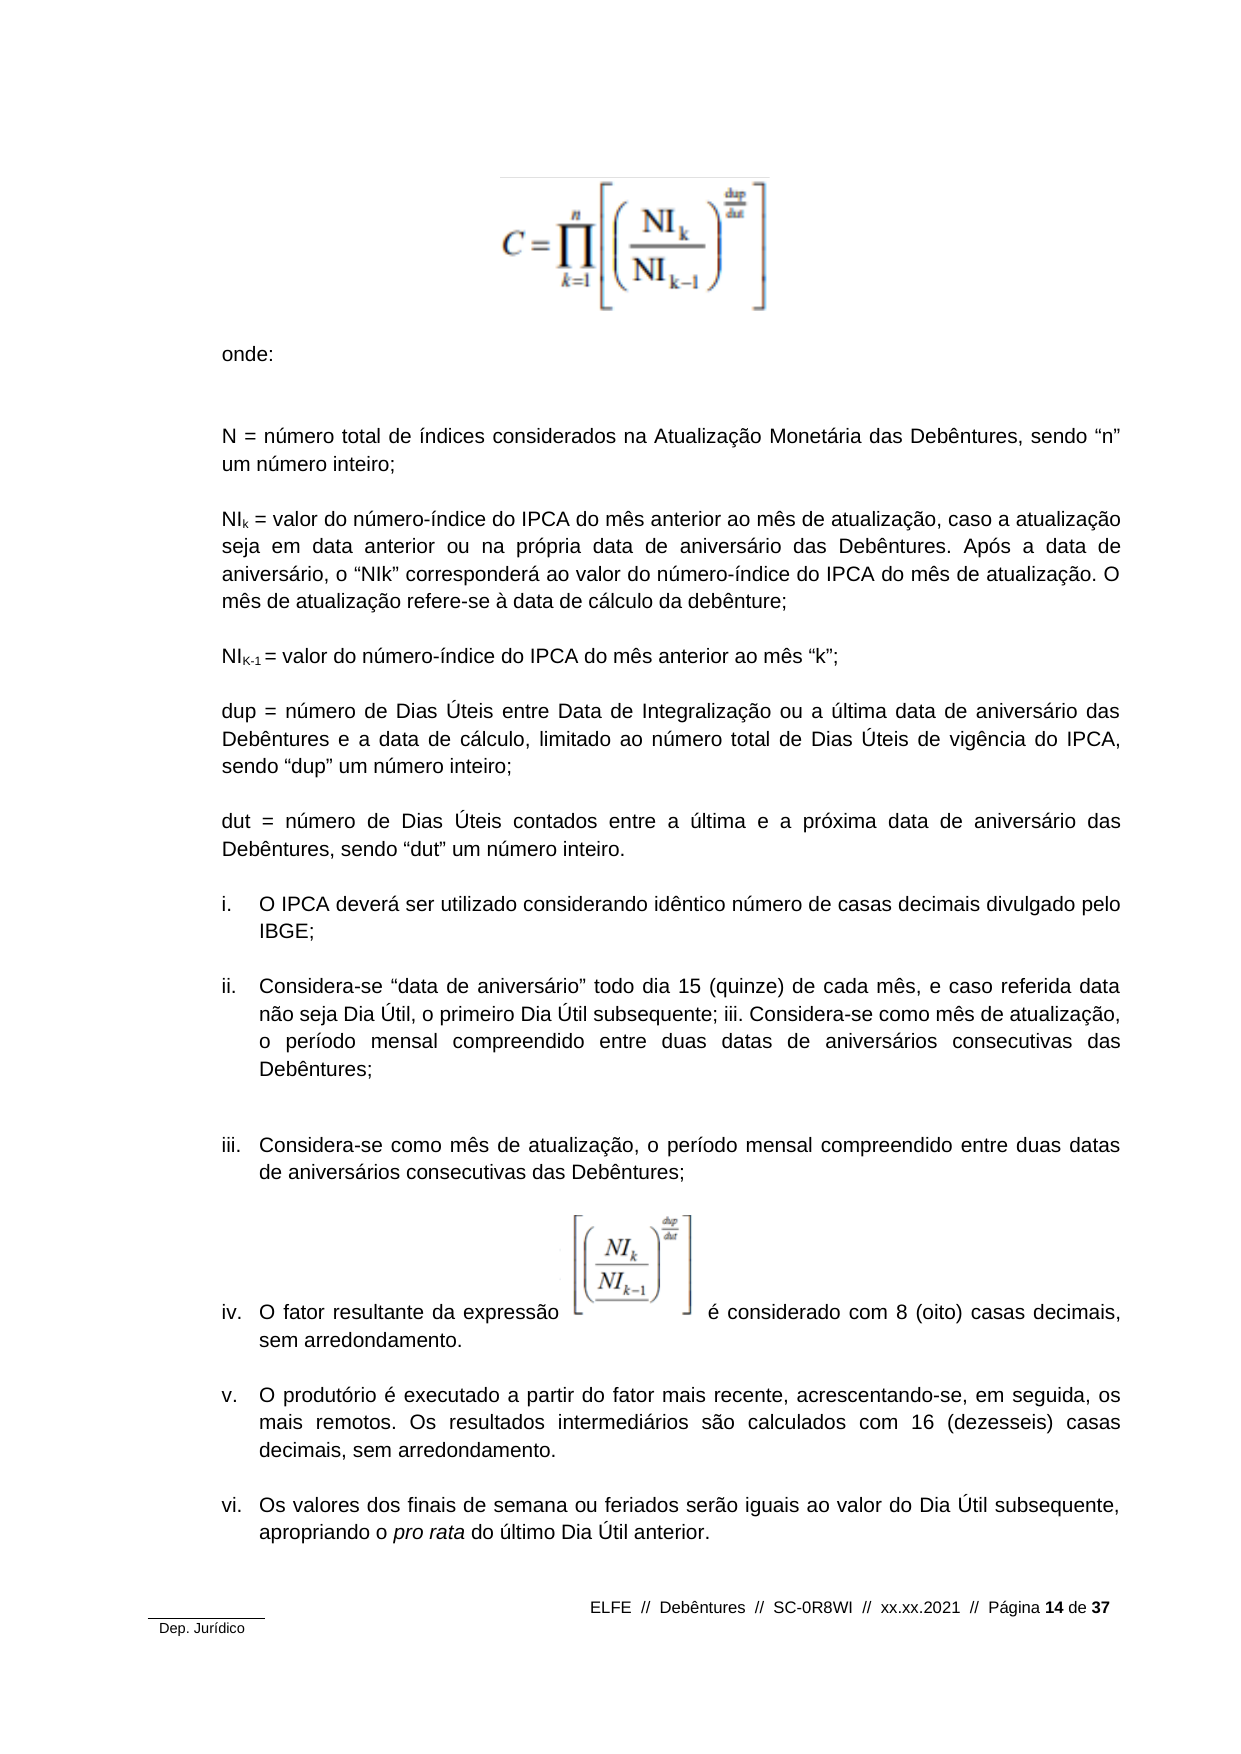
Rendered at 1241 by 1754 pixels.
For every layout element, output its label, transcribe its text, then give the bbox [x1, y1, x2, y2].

list Considera-se “data de aniversário” todo dia 15 (quinze) de cada mês, e caso referida data não seja Dia Útil, o primeiro Dia Útil subsequente; iii. Considera-se como mês de atualização, o período mensal compreendido entre duas datas de aniversários consecutivas das Debêntures; [221, 974, 1122, 1081]
list O produtório é executado a partir do fator mais recente, acrescentando-se, em seguida, os mais remotos. Os resultados intermediários são calculados com 16 (dezesseis) casas decimais, sem arredondamento. [221, 1383, 1122, 1462]
list Os valores dos finais de semana ou feriados serão iguais ao valor do Dia Útil subsequente, apropriando o pro rata do último Dia Útil anterior. [221, 1493, 1122, 1544]
list N = número total de índices considerados na Atualização Monetária das Debêntures, sendo “n” um número inteiro; [222, 424, 1122, 476]
picture [559, 1215, 700, 1320]
picture [500, 177, 770, 311]
list O fator resultante da expressão é considerado com 8 (oito) casas decimais, sem arredondamento. [221, 1215, 1122, 1352]
list dut = número de Dias Úteis contados entre a última e a próxima data de aniversário das Debêntures, sendo “dut” um número inteiro. [221, 809, 1122, 861]
list NIK-1 = valor do número-índice do IPCA do mês anterior ao mês “k”; [221, 644, 1122, 668]
list onde: [222, 342, 1122, 366]
list dup = número de Dias Úteis entre Data de Integralização ou a última data de aniversário das Debêntures e a data de cálculo, limitado ao número total de Dias Úteis de vigência do IPCA, sendo “dup” um número inteiro; [221, 699, 1122, 778]
list NIk = valor do número-índice do IPCA do mês anterior ao mês de atualização, caso a atualização seja em data anterior ou na própria data de aniversário das Debêntures. Após a data de aniversário, o “NIk” corresponderá ao valor do número-índice do IPCA do mês de atualização. O mês de atualização refere-se à data de cálculo da debênture; [221, 507, 1122, 613]
list Considera-se como mês de atualização, o período mensal compreendido entre duas datas de aniversários consecutivas das Debêntures; [221, 1132, 1122, 1184]
list O IPCA deverá ser utilizado considerando idêntico número de casas decimais divulgado pelo IBGE; [221, 892, 1122, 943]
